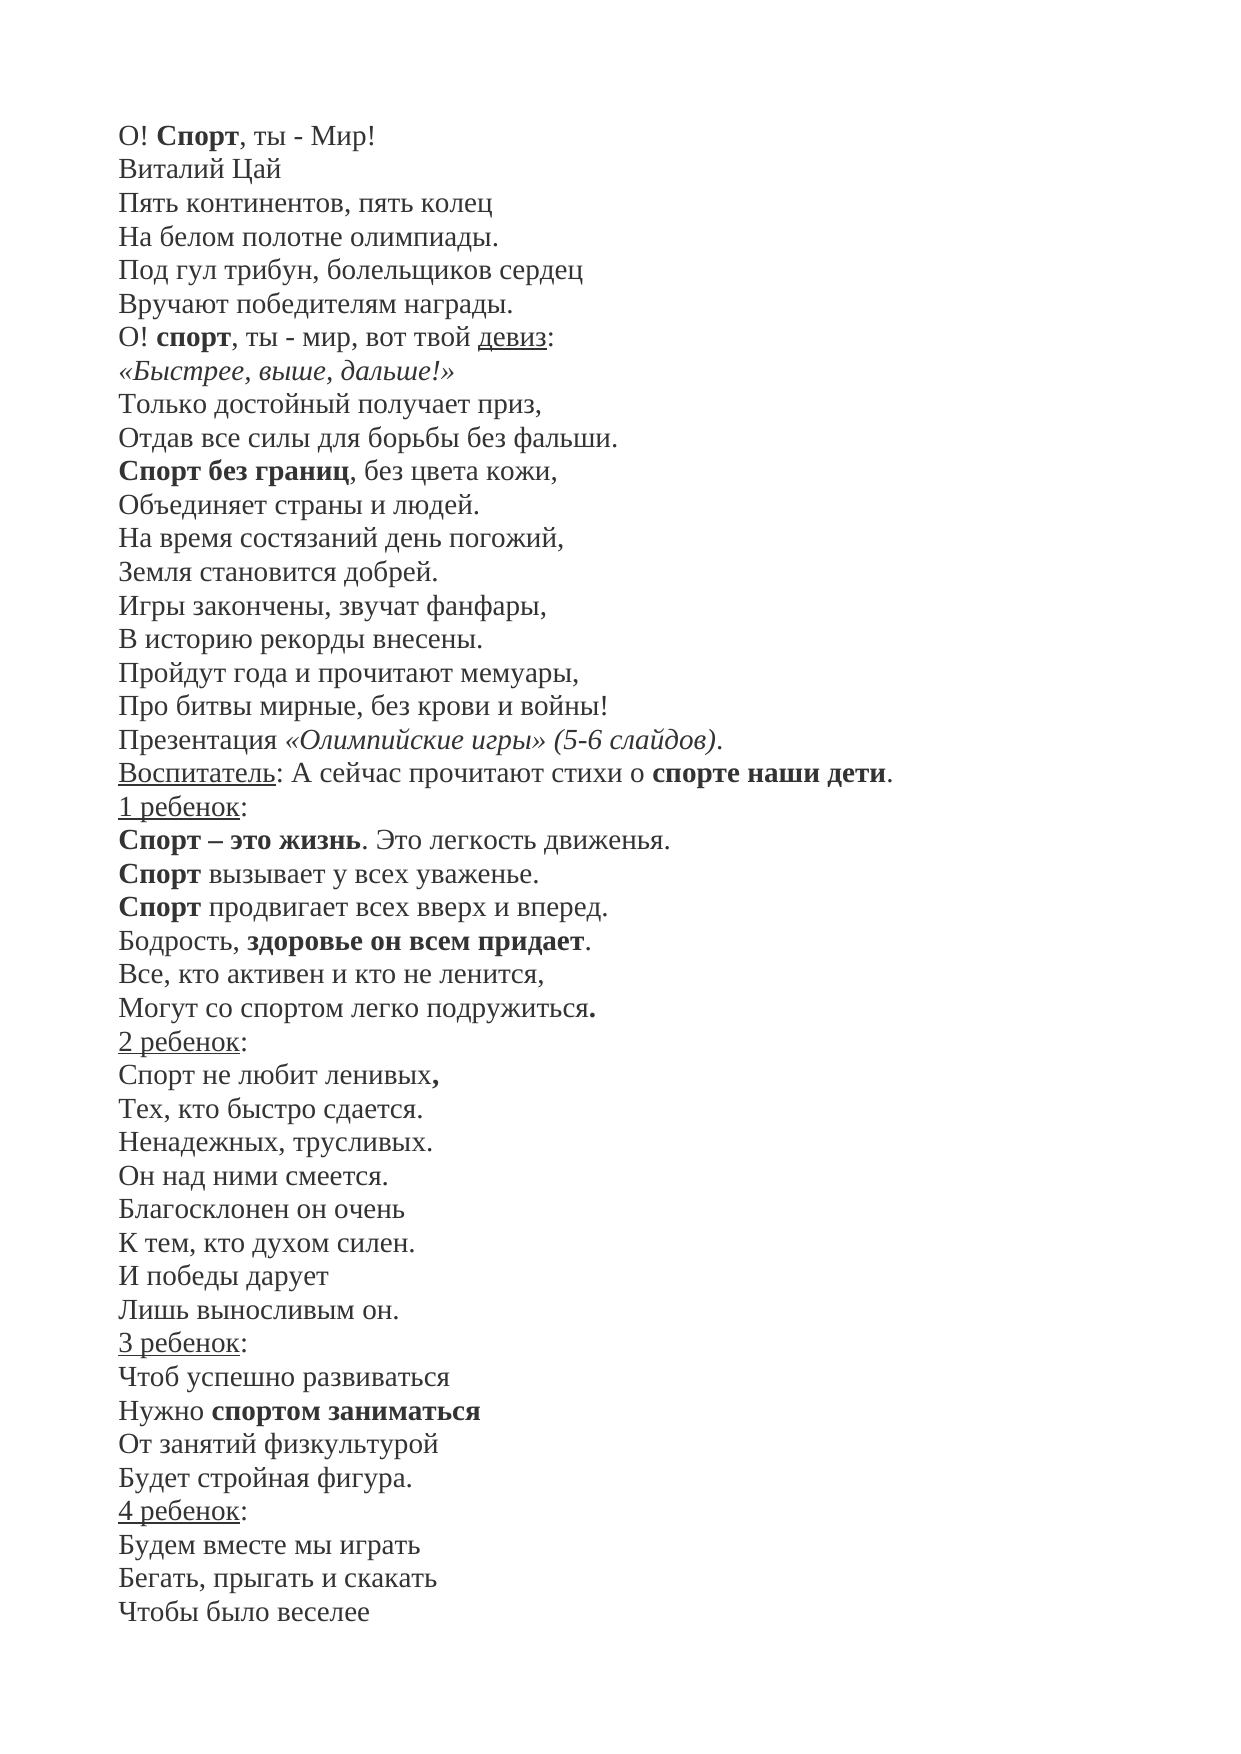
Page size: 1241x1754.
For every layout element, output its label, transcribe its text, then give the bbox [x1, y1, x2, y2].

text Воспитатель: А сейчас прочитают стихи о спорте наши дети. [118, 755, 1152, 789]
text О! спорт, ты - мир, вот твой девиз: [118, 319, 1152, 353]
text Земля становится добрей. [118, 554, 1152, 588]
text Чтобы было веселее [118, 1594, 1152, 1627]
text Только достойный получает приз, [118, 386, 1152, 420]
text Объединяет страны и людей. [118, 487, 1152, 521]
text Презентация «Олимпийские игры» (5-6 слайдов). [118, 722, 1152, 755]
text Про битвы мирные, без крови и войны! [118, 688, 1152, 722]
text И победы дарует [118, 1258, 1152, 1292]
text Чтоб успешно развиваться [118, 1359, 1152, 1393]
text Могут со спортом легко подружиться. [118, 990, 1152, 1024]
text Нужно спортом заниматься [118, 1393, 1152, 1426]
text Отдав все силы для борьбы без фальши. [118, 420, 1152, 453]
text В историю рекорды внесены. [118, 621, 1152, 655]
text Спорт вызывает у всех уваженье. [118, 856, 1152, 889]
text Будет стройная фигура. [118, 1460, 1152, 1493]
text Вручают победителям награды. [118, 286, 1152, 319]
text Пройдут года и прочитают мемуары, [118, 655, 1152, 688]
text О! Спорт, ты - Мир! [118, 118, 1152, 152]
text Виталий Цай [118, 152, 1152, 185]
text 4 ребенок: [118, 1493, 1152, 1527]
text Будем вместе мы играть [118, 1527, 1152, 1560]
text Под гул трибун, болельщиков сердец [118, 252, 1152, 286]
text От занятий физкультурой [118, 1426, 1152, 1460]
text 2 ребенок: [118, 1024, 1152, 1057]
text Ненадежных, трусливых. [118, 1124, 1152, 1158]
text Спорт не любит ленивых, [118, 1057, 1152, 1091]
text Благосклонен он очень [118, 1191, 1152, 1225]
text На белом полотне олимпиады. [118, 219, 1152, 252]
text Тех, кто быстро сдается. [118, 1091, 1152, 1124]
text Пять континентов, пять колец [118, 185, 1152, 219]
text Спорт продвигает всех вверх и вперед. [118, 889, 1152, 923]
text Игры закончены, звучат фанфары, [118, 588, 1152, 621]
text Спорт – это жизнь. Это легкость движенья. [118, 822, 1152, 856]
text «Быстрее, выше, дальше!» [118, 353, 1152, 386]
text Бегать, прыгать и скакать [118, 1560, 1152, 1594]
text Бодрость, здоровье он всем придает. [118, 923, 1152, 957]
text Спорт без границ, без цвета кожи, [118, 453, 1152, 487]
text Все, кто активен и кто не ленится, [118, 957, 1152, 990]
text Лишь выносливым он. [118, 1292, 1152, 1326]
text К тем, кто духом силен. [118, 1225, 1152, 1258]
text 1 ребенок: [118, 789, 1152, 822]
text На время состязаний день погожий, [118, 521, 1152, 554]
text 3 ребенок: [118, 1326, 1152, 1359]
text Он над ними смеется. [118, 1158, 1152, 1191]
